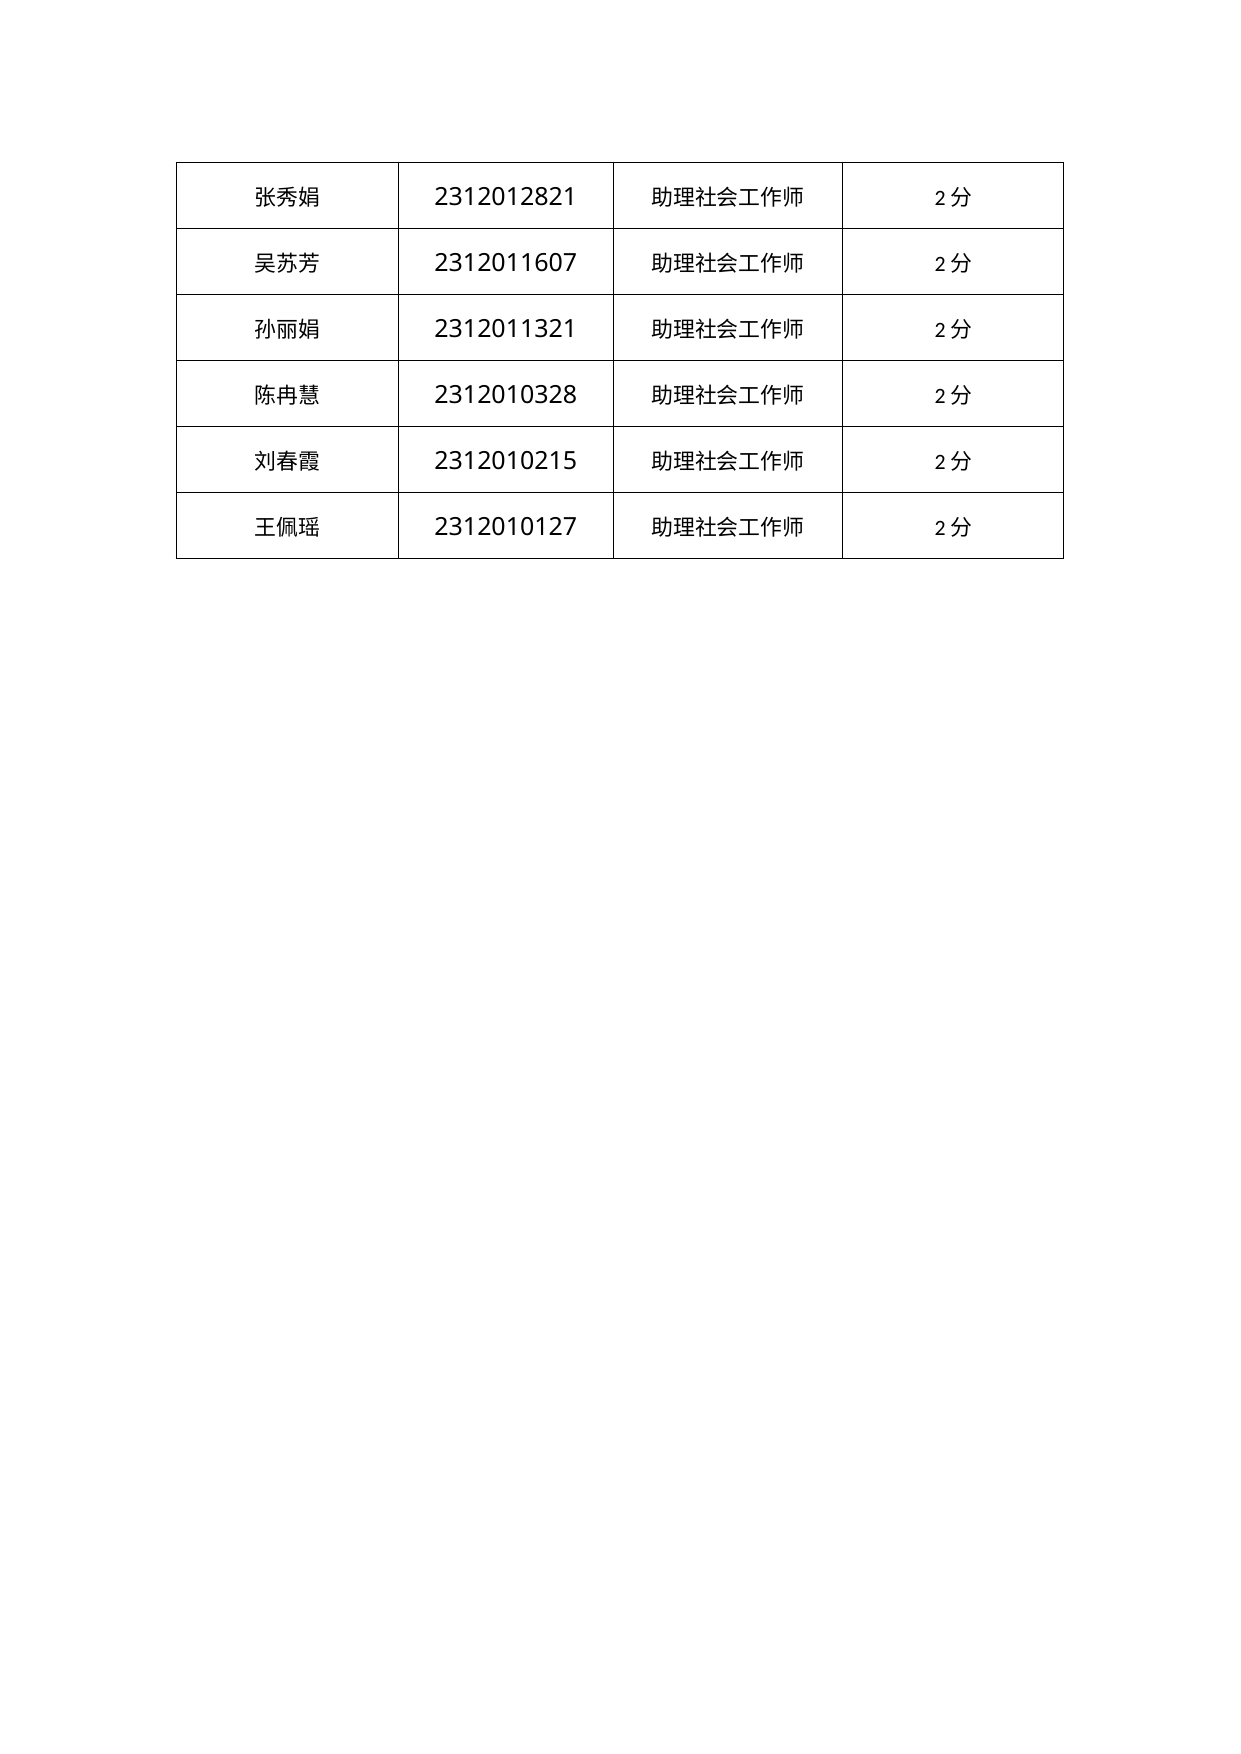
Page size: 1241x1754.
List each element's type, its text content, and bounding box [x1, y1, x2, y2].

table_cell 王佩瑶 [177, 493, 398, 558]
table_cell 2312010215 [399, 427, 613, 492]
table_cell 张秀娟 [177, 163, 398, 228]
table_cell 助理社会工作师 [614, 493, 842, 558]
table_cell 2分 [843, 427, 1063, 492]
table_cell 2312010328 [399, 361, 613, 426]
table_cell 陈冉慧 [177, 361, 398, 426]
table_cell 2312011321 [399, 295, 613, 360]
table_cell 助理社会工作师 [614, 427, 842, 492]
table_cell 2312011607 [399, 229, 613, 294]
table_cell 2分 [843, 361, 1063, 426]
table_cell 刘春霞 [177, 427, 398, 492]
table_cell 助理社会工作师 [614, 295, 842, 360]
table_cell 助理社会工作师 [614, 229, 842, 294]
table_cell 吴苏芳 [177, 229, 398, 294]
table_cell 助理社会工作师 [614, 361, 842, 426]
table_cell 助理社会工作师 [614, 163, 842, 228]
table_cell 2分 [843, 295, 1063, 360]
table_cell 2分 [843, 229, 1063, 294]
table_cell 2312012821 [399, 163, 613, 228]
table_cell 2312010127 [399, 493, 613, 558]
table_cell 2分 [843, 493, 1063, 558]
table_cell 2分 [843, 163, 1063, 228]
table_cell 孙丽娟 [177, 295, 398, 360]
